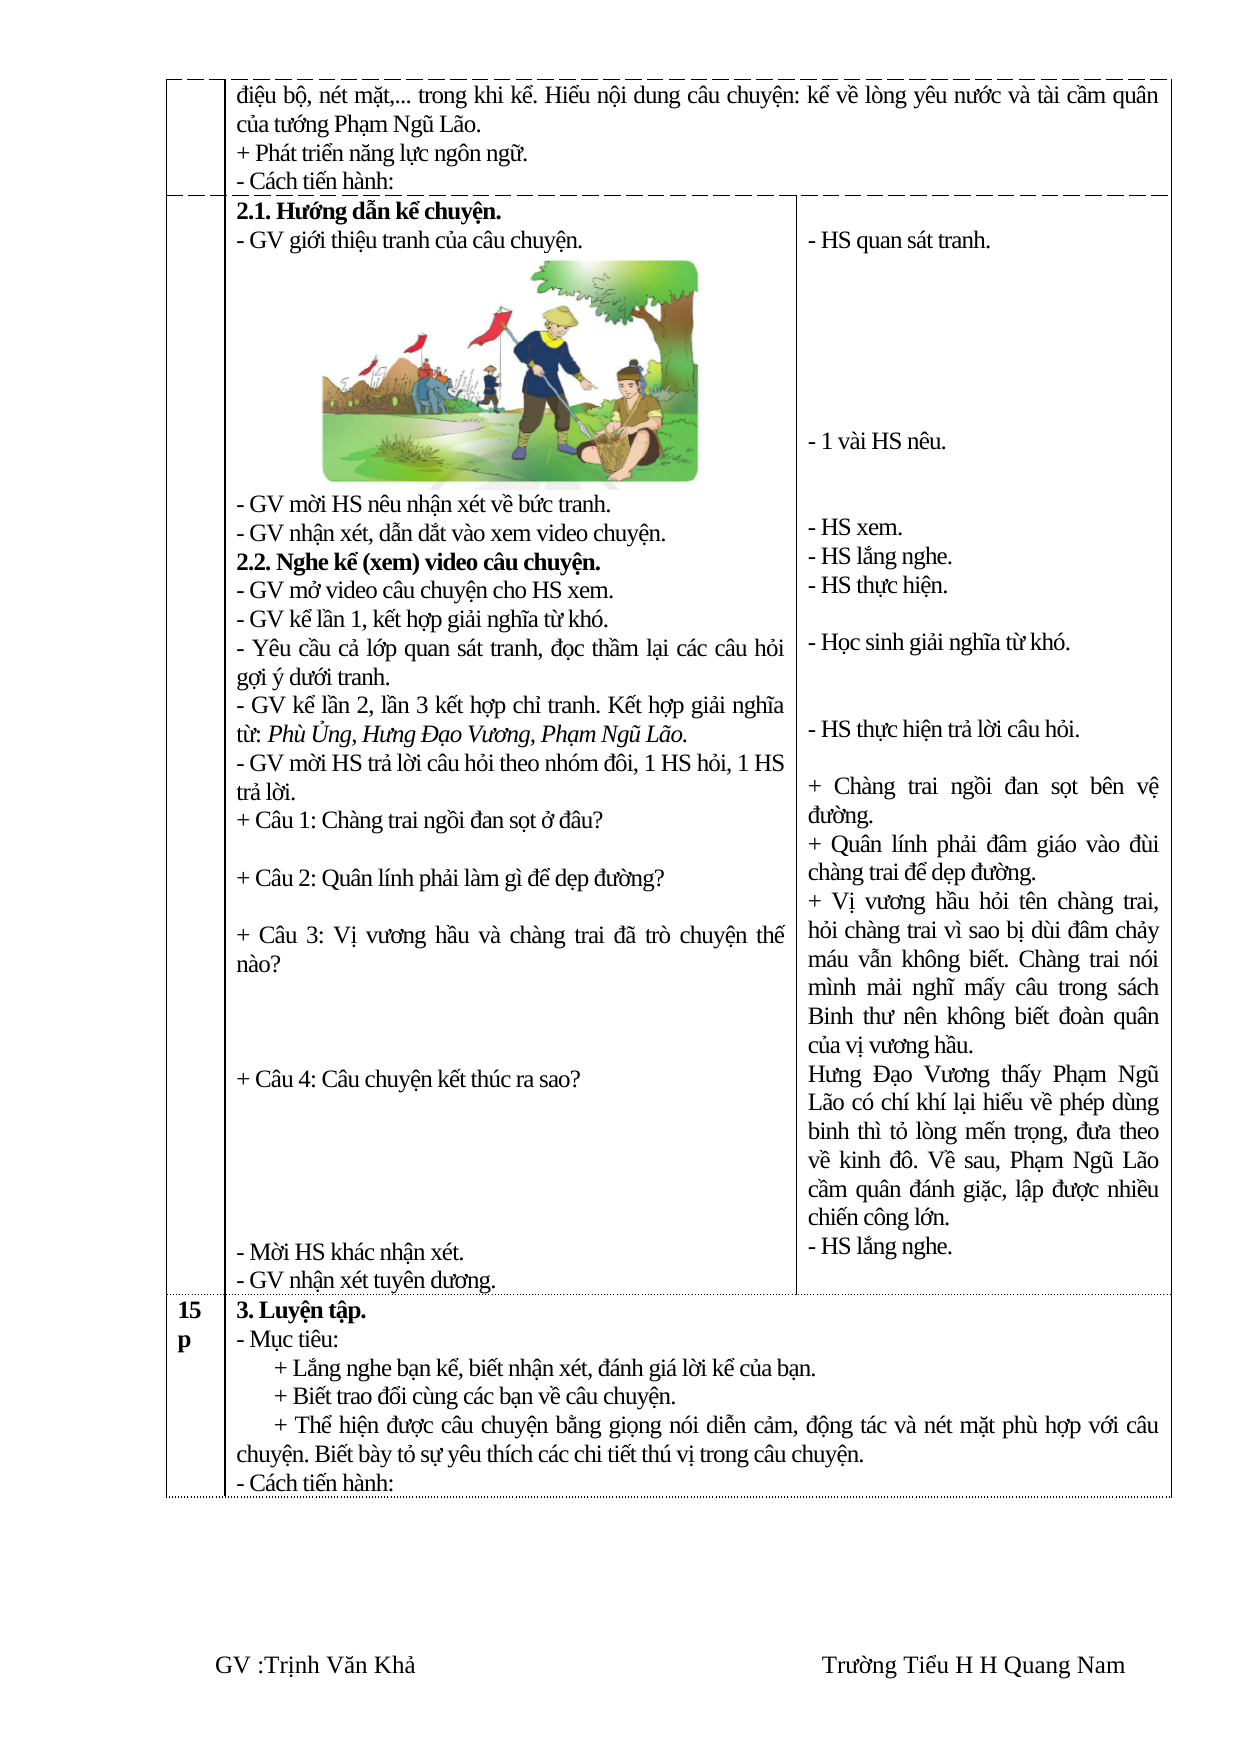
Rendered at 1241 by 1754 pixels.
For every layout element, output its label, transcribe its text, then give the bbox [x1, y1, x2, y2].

table_cell 2.1. Hướng dẫn kể chuyện. - GV giới thiệu tranh của câu chuyện. - GV mời HS nêu nhận xét về bức tranh. - GV nhận xét, dẫn dắt vào xem video chuyện. 2.2. Nghe kể (xem) video câu chuyện. - GV mở video câu chuyện cho HS xem. - GV kể lần 1, kết hợp giải nghĩa từ khó. - Yêu cầu cả lớp quan sát tranh, đọc thầm lại các câu hỏi gợi ý dưới tranh. - GV kể lần 2, lần 3 kết hợp chỉ tranh. Kết hợp giải nghĩa từ: Phù Ủng, Hưng Đạo Vương, Phạm Ngũ Lão. - GV mời HS trả lời câu hỏi theo nhóm đôi, 1 HS hỏi, 1 HS trả lời. + Câu 1: Chàng trai ngồi đan sọt ở đâu? + Câu 2: Quân lính phải làm gì để dẹp đường? + Câu 3: Vị vương hầu và chàng trai đã trò chuyện thế nào? + Câu 4: Câu chuyện kết thúc ra sao? - Mời HS khác nhận xét. - GV nhận xét tuyên dương. [226, 195, 796, 1294]
table_cell - HS quan sát tranh. - 1 vài HS nêu. - HS xem. - HS lắng nghe. - HS thực hiện. - Học sinh giải nghĩa từ khó. - HS thực hiện trả lời câu hỏi. + Chàng trai ngồi đan sọt bên vệ đường. + Quân lính phải đâm giáo vào đùi chàng trai để dẹp đường. + Vị vương hầu hỏi tên chàng trai, hỏi chàng trai vì sao bị dùi đâm chảy máu vẫn không biết. Chàng trai nói mình mải nghĩ mấy câu trong sách Binh thư nên không biết đoàn quân của vị vương hầu. Hưng Đạo Vương thấy Phạm Ngũ Lão có chí khí lại hiểu về phép dùng binh thì tỏ lòng mến trọng, đưa theo về kinh đô. Về sau, Phạm Ngũ Lão cầm quân đánh giặc, lập được nhiều chiến công lớn. - HS lắng nghe. [797, 195, 1171, 1294]
table_cell [167, 195, 224, 1294]
picture [315, 253, 707, 490]
table_cell 3. Luyện tập. - Mục tiêu: + Lắng nghe bạn kể, biết nhận xét, đánh giá lời kể của bạn. + Biết trao đổi cùng các bạn về câu chuyện. + Thể hiện được câu chuyện bằng giọng nói diễn cảm, động tác và nét mặt phù hợp với câu chuyện. Biết bày tỏ sự yêu thích các chi tiết thú vị trong câu chuyện. - Cách tiến hành: [226, 1294, 1171, 1496]
table_cell 10p [167, 79, 224, 195]
table_cell 15p [167, 1294, 224, 1496]
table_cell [226, 79, 1171, 195]
